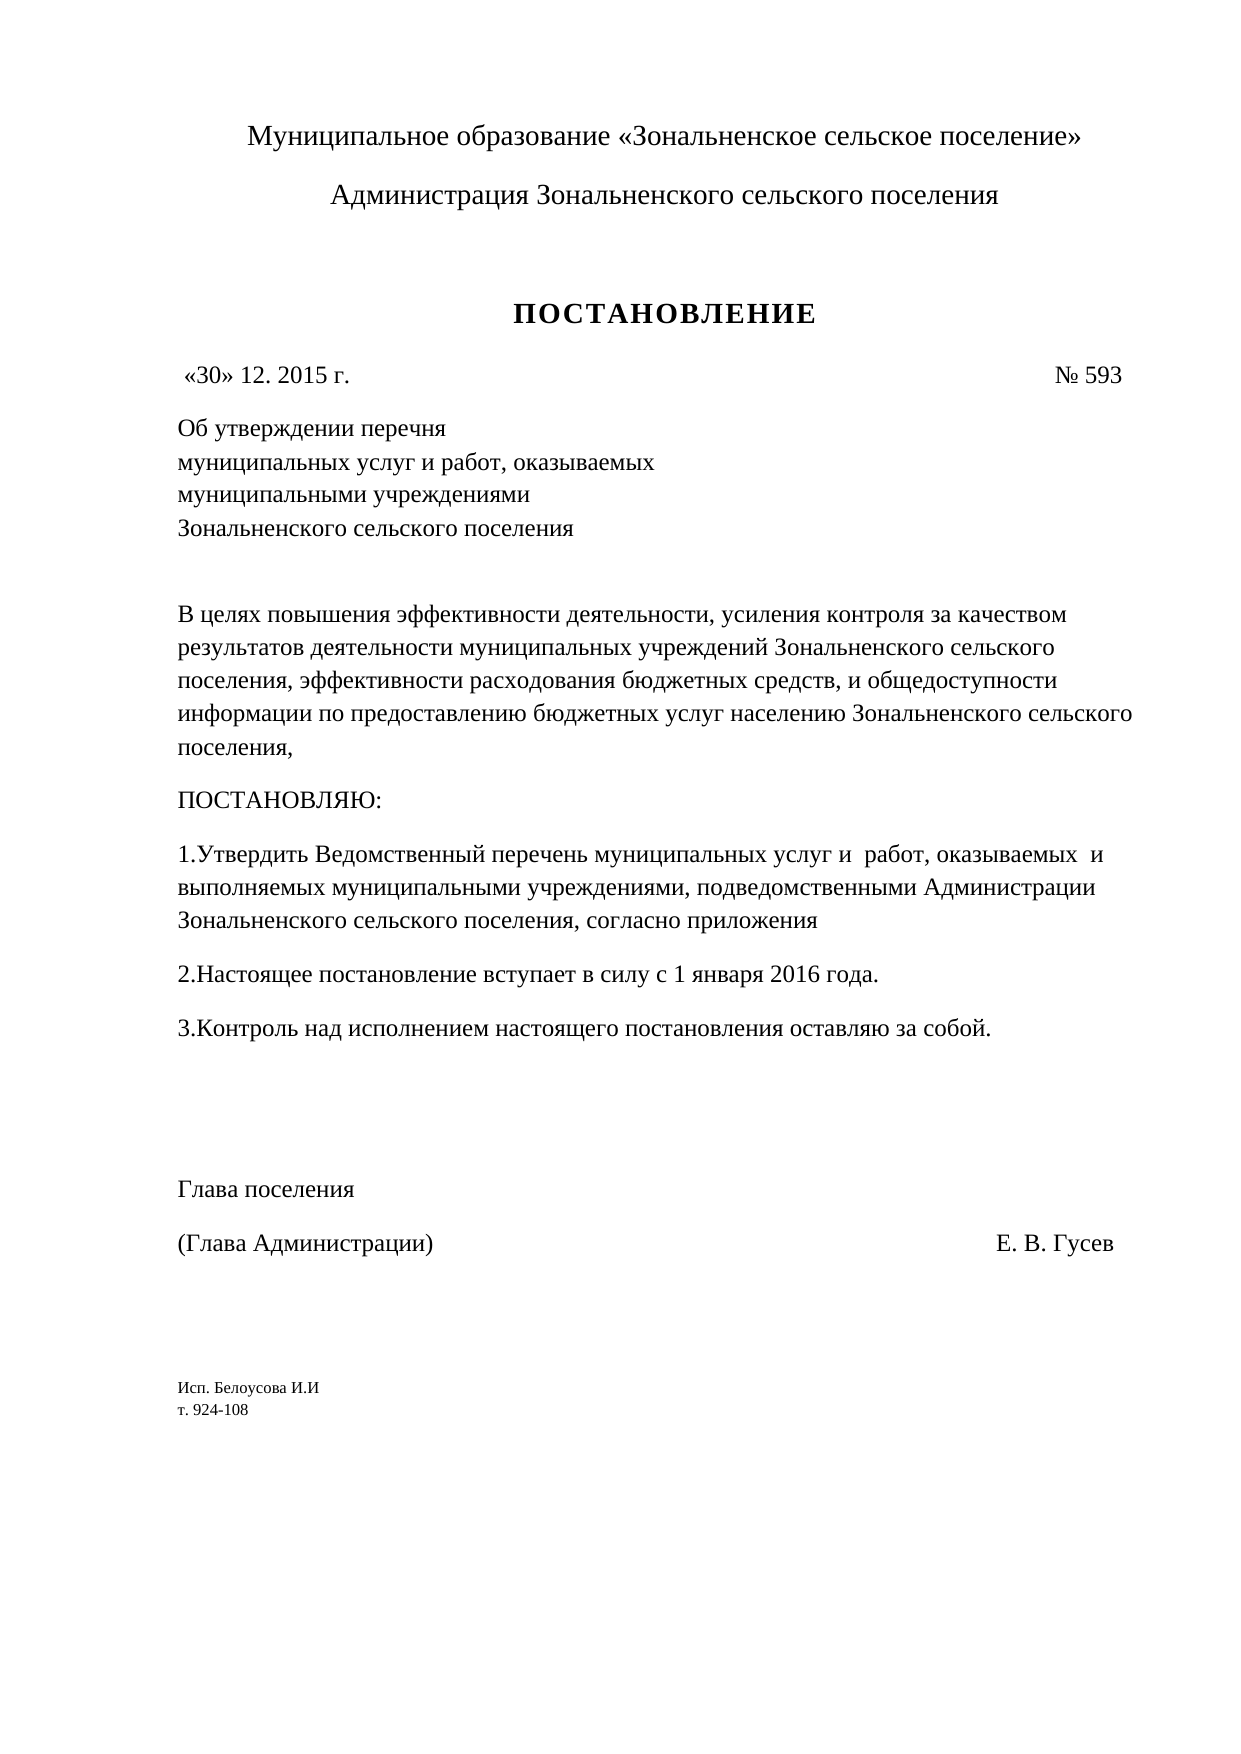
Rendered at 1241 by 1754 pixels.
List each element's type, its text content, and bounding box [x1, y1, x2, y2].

text ПОСТАНОВЛЕНИЕ [177, 296, 1152, 330]
text муниципальными учреждениями [177, 479, 1152, 508]
text 1.Утвердить Ведомственный перечень муниципальных услуг и работ, оказываемых и выполняемых муниципальными учреждениями, подведомственными Администрации Зональненского сельского поселения, согласно приложения [177, 839, 1152, 934]
text муниципальных услуг и работ, оказываемых [177, 447, 1152, 475]
text 2.Настоящее постановление вступает в силу с 1 января 2016 года. [177, 959, 1152, 988]
text Муниципальное образование «Зональненское сельское поселение» [177, 118, 1152, 152]
text 3.Контроль над исполнением настоящего постановления оставляю за собой. [177, 1013, 1152, 1042]
text Об утверждении перечня [177, 413, 1152, 442]
text Глава поселения [177, 1174, 1152, 1203]
text т. 924-108 [177, 1400, 1152, 1419]
text «30» 12. 2015 г. № 593 [177, 360, 1152, 388]
text Зональненского сельского поселения [177, 513, 1152, 541]
text (Глава Администрации) Е. В. Гусев [177, 1228, 1152, 1257]
text ПОСТАНОВЛЯЮ: [177, 785, 1152, 814]
text В целях повышения эффективности деятельности, усиления контроля за качеством результатов деятельности муниципальных учреждений Зональненского сельского поселения, эффективности расходования бюджетных средств, и общедоступности информации по предоставлению бюджетных услуг населению Зональненского сельского поселения, [177, 599, 1152, 760]
text Исп. Белоусова И.И [177, 1378, 1152, 1397]
text Администрация Зональненского сельского поселения [177, 177, 1152, 211]
